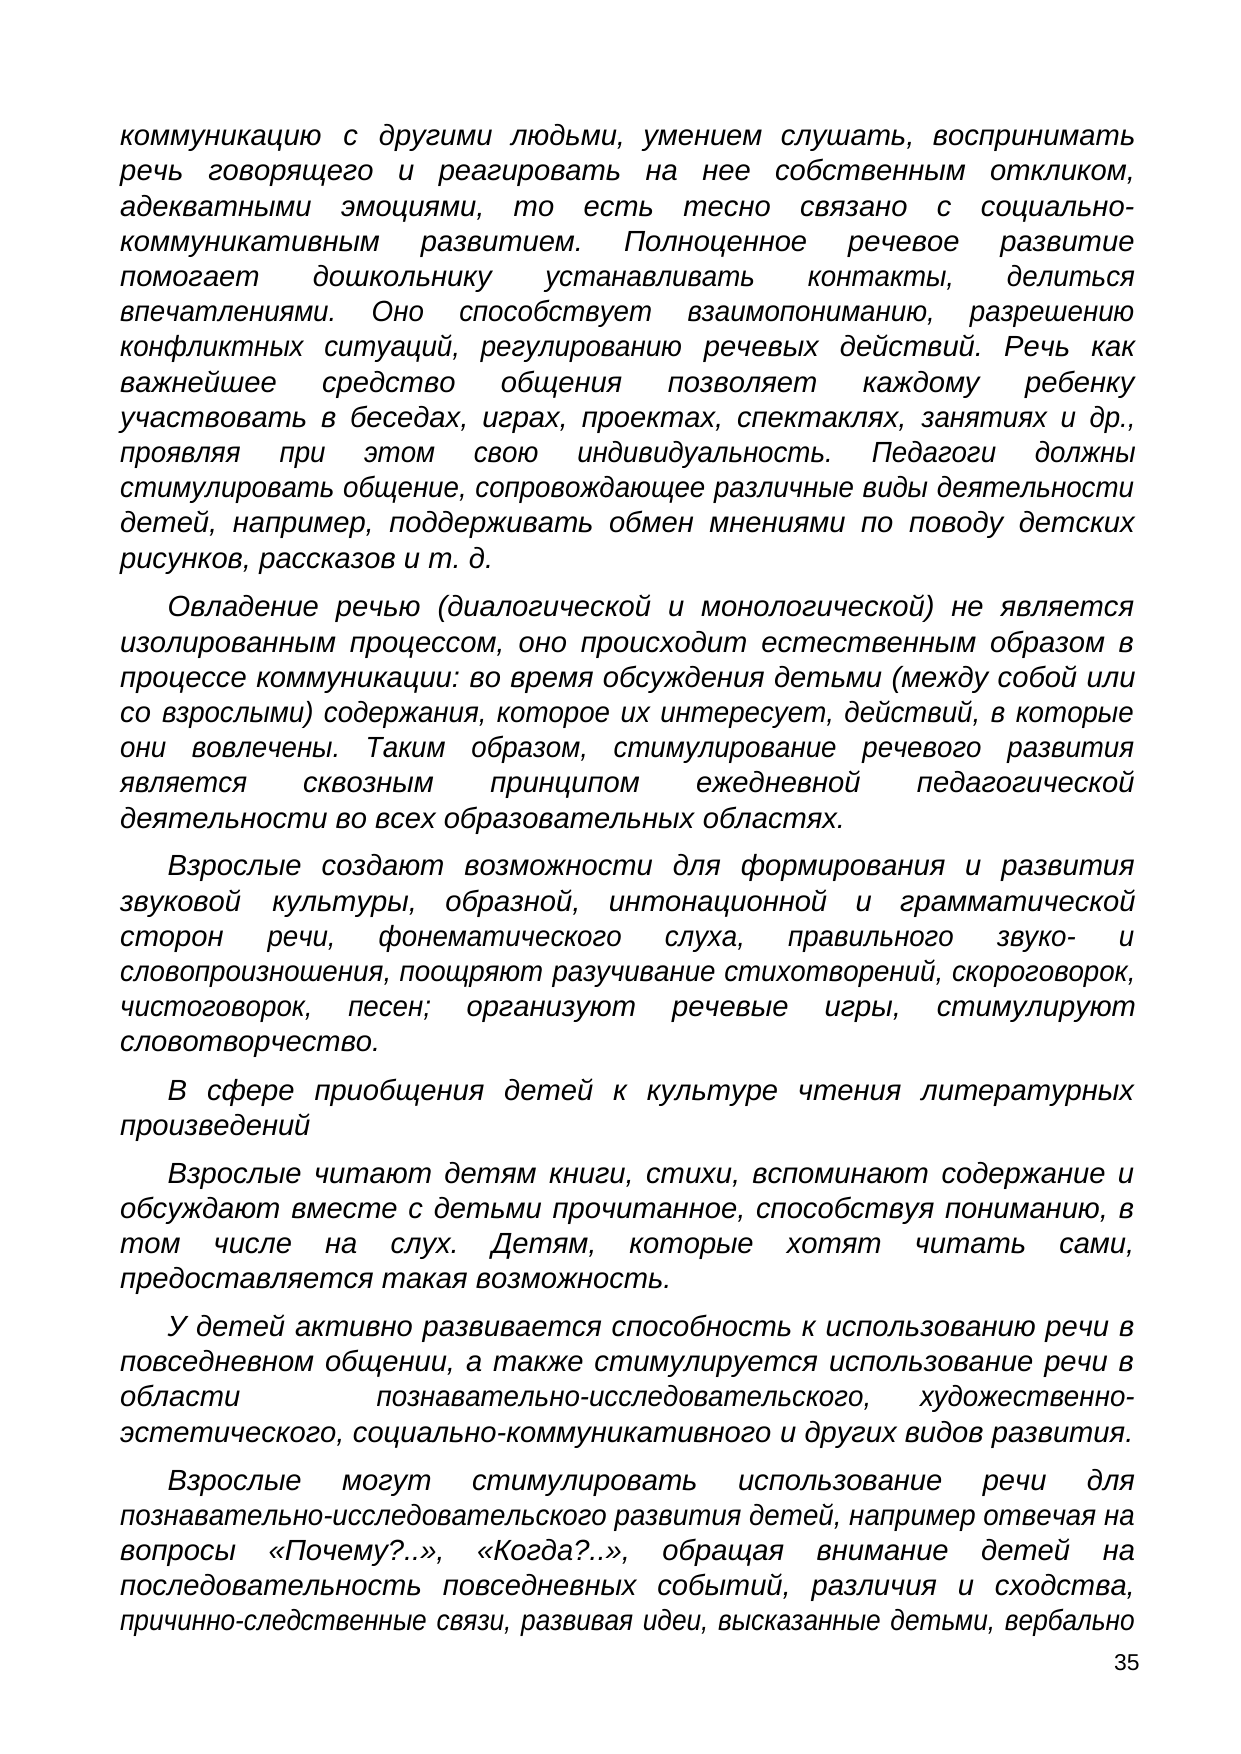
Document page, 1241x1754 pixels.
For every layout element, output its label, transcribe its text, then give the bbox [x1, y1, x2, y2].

text В сфере приобщения детей к культуре чтения литературных произведений [120, 1072, 1135, 1141]
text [120, 1462, 1136, 1637]
text Взрослые создают возможности для формирования и развития звуковой культуры, образной, интонационной и грамматической сторон речи, фонематического слуха, правильного звуко- и словопроизношения, поощряют разучивание стихотворений, скороговорок, чистоговорок, песен; организуют речевые игры, стимулируют словотворчество. [120, 848, 1136, 1058]
text Взрослые читают детям книги, стихи, вспоминают содержание и обсуждают вместе с детьми прочитанное, способствуя пониманию, в том числе на слух. Детям, которые хотят читать сами, предоставляется такая возможность. [120, 1156, 1135, 1295]
text Овладение речью (диалогической и монологической) не является изолированным процессом, оно происходит естественным образом в процессе коммуникации: во время обсуждения детьми (между собой или со взрослыми) содержания, которое их интересует, действий, в которые они вовлечены. Таким образом, стимулирование речевого развития является сквозным принципом ежедневной педагогической деятельности во всех образовательных областях. [120, 589, 1135, 834]
text У детей активно развивается способность к использованию речи в повседневном общении, а также стимулируется использование речи в области познавательно-исследовательского, художественно- эстетического, социально-коммуникативного и других видов развития. [120, 1309, 1135, 1448]
text коммуникацию с другими людьми, умением слушать, воспринимать речь говорящего и реагировать на нее собственным откликом, адекватными эмоциями, то есть тесно связано с социально-коммуникативным развитием. Полноценное речевое развитие помогает дошкольнику устанавливать контакты, делиться впечатлениями. Оно способствует взаимопониманию, разрешению конфликтных ситуаций, регулированию речевых действий. Речь как важнейшее средство общения позволяет каждому ребенку участвовать в беседах, играх, проектах, спектаклях, занятиях и др., проявляя при этом свою индивидуальность. Педагоги должны стимулировать общение, сопровождающее различные виды деятельности детей, например, поддерживать обмен мнениями по поводу детских рисунков, рассказов и т. д. [120, 118, 1136, 574]
